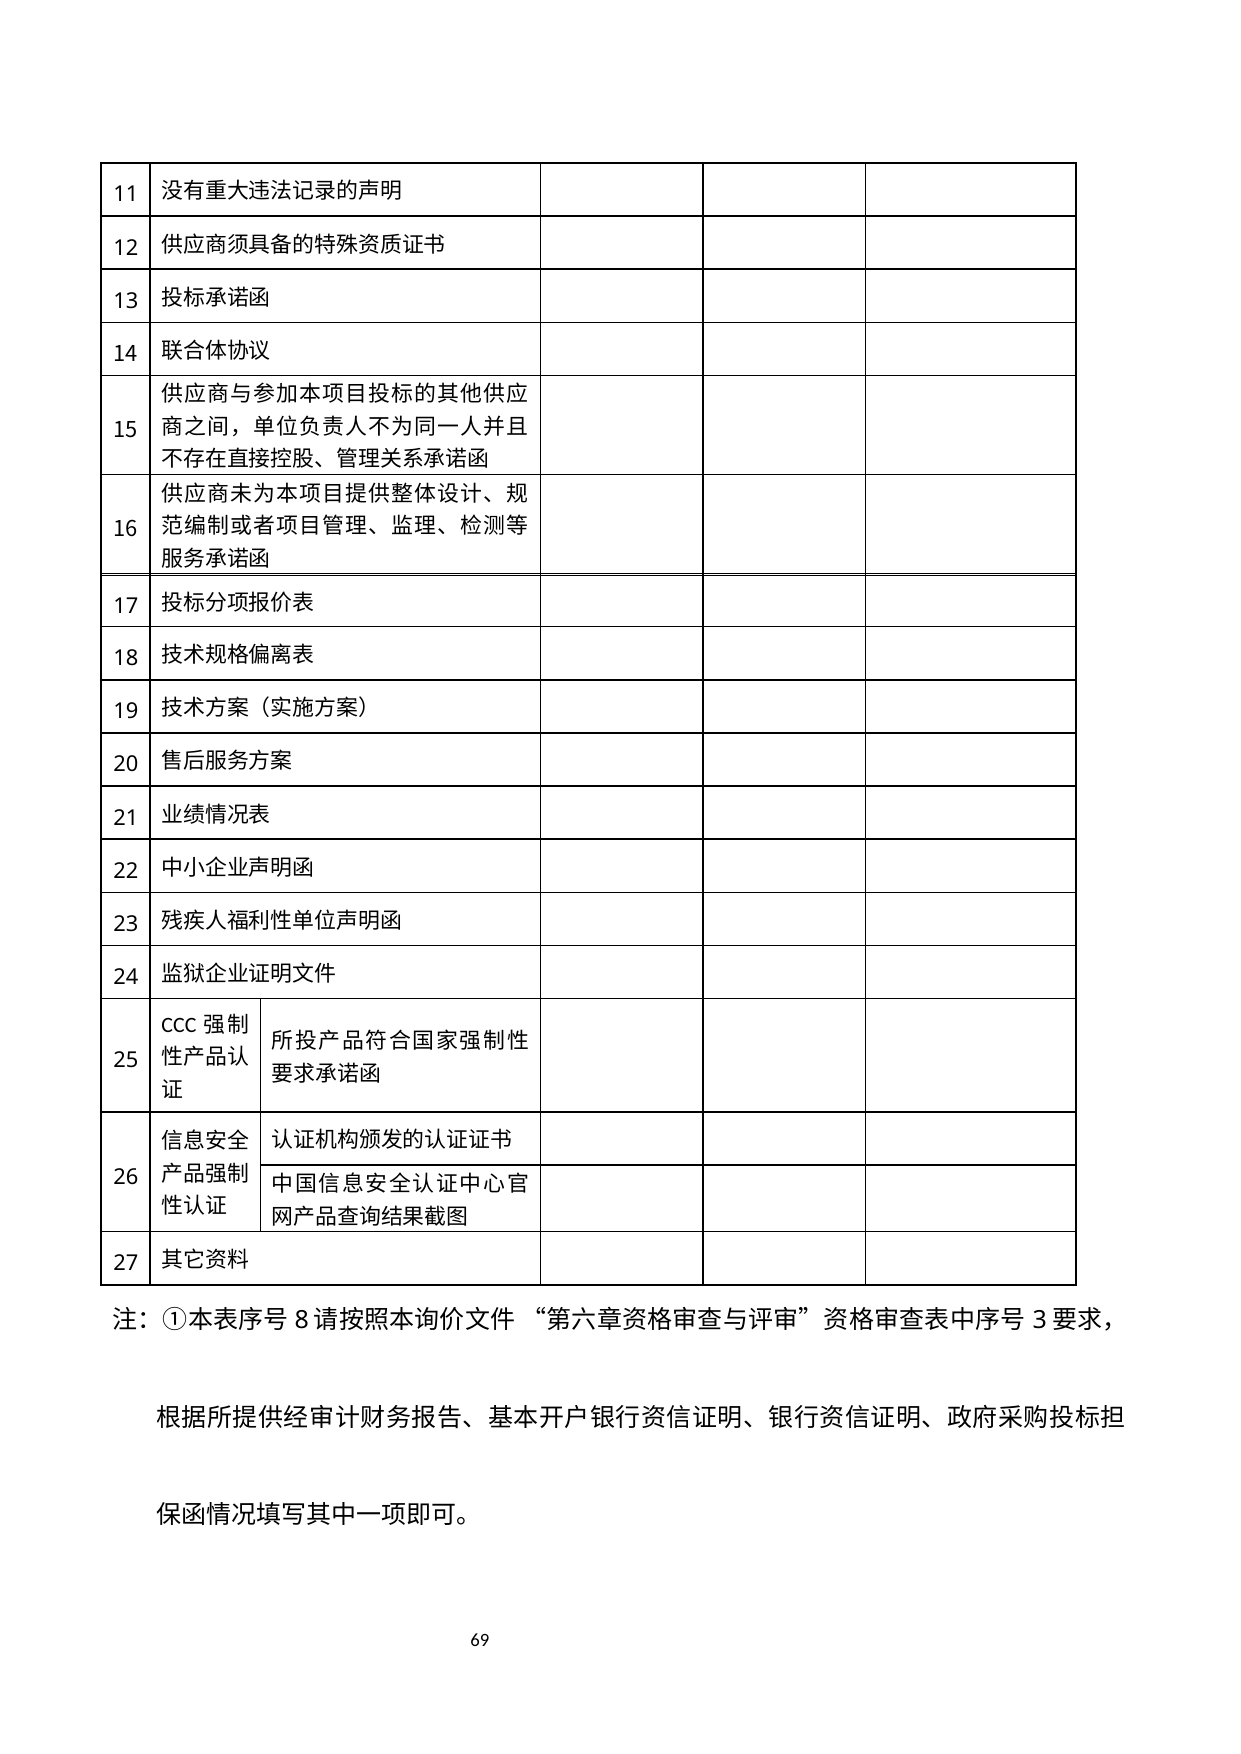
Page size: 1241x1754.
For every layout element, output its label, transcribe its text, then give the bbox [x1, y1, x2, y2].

table_cell 认证机构颁发的认证证书 [261, 1113, 540, 1164]
table_cell 供应商未为本项目提供整体设计、规范编制或者项目管理、监理、检测等服务承诺函 [151, 475, 540, 573]
table_cell [541, 475, 702, 573]
table_cell 11 [102, 164, 149, 215]
table_cell 14 [102, 323, 149, 374]
table_cell 18 [102, 627, 149, 679]
table_cell 17 [102, 576, 149, 626]
table_cell [866, 946, 1075, 998]
table_cell [704, 323, 865, 374]
table_cell [866, 323, 1075, 374]
table_cell [866, 627, 1075, 679]
table_cell 12 [102, 217, 149, 268]
table_cell 19 [102, 681, 149, 732]
table_cell 业绩情况表 [151, 787, 540, 838]
table_cell 27 [102, 1232, 149, 1284]
table_cell 其它资料 [151, 1232, 540, 1284]
table_cell [704, 376, 865, 473]
table_cell 没有重大违法记录的声明 [151, 164, 540, 215]
table_cell 所投产品符合国家强制性要求承诺函 [261, 999, 540, 1111]
text 注：①本表序号8请按照本询价文件 “第六章资格审查与评审”资格审查表中序号3要求，根据所提供经审计财务报告、基本开户银行资信证明、银行资信证明、政府采购投标担保函情况填写其中一项即可。 [112, 1285, 1128, 1545]
table_cell [541, 1166, 702, 1231]
table_cell [541, 946, 702, 998]
table_cell 投标承诺函 [151, 270, 540, 321]
table_cell [704, 270, 865, 321]
table_cell [704, 893, 865, 944]
table_cell [866, 475, 1075, 573]
table_cell [866, 576, 1075, 626]
table_cell [704, 840, 865, 891]
table_cell [541, 787, 702, 838]
table_cell [866, 999, 1075, 1111]
table_cell CCC强制性产品认证 [151, 999, 260, 1111]
table_cell [866, 1166, 1075, 1231]
table_cell [541, 217, 702, 268]
table_cell [704, 627, 865, 679]
table_cell [704, 1113, 865, 1164]
table_cell 25 [102, 999, 149, 1111]
table_cell [866, 164, 1075, 215]
table_cell 供应商须具备的特殊资质证书 [151, 217, 540, 268]
table_cell [541, 576, 702, 626]
table_cell [704, 475, 865, 573]
table_cell [541, 999, 702, 1111]
table_cell 22 [102, 840, 149, 891]
table_cell [704, 217, 865, 268]
table_cell [704, 999, 865, 1111]
table_cell 13 [102, 270, 149, 321]
table_cell [541, 627, 702, 679]
table_cell [866, 217, 1075, 268]
table_cell 中小企业声明函 [151, 840, 540, 891]
table_cell [541, 840, 702, 891]
table_cell [541, 893, 702, 944]
table_cell [704, 787, 865, 838]
table_cell [541, 376, 702, 473]
table_cell [541, 734, 702, 785]
table_cell [704, 1166, 865, 1231]
table_cell 残疾人福利性单位声明函 [151, 893, 540, 944]
table_cell 技术方案（实施方案） [151, 681, 540, 732]
table_cell [866, 376, 1075, 473]
table_cell [541, 1232, 702, 1284]
table_cell [866, 270, 1075, 321]
table_cell 20 [102, 734, 149, 785]
table_cell [704, 734, 865, 785]
table_cell [704, 576, 865, 626]
table_cell [704, 946, 865, 998]
table_cell 16 [102, 475, 149, 573]
table_cell [866, 893, 1075, 944]
table_cell 26 [102, 1113, 149, 1231]
table_cell 中国信息安全认证中心官网产品查询结果截图 [261, 1166, 540, 1231]
table_cell [704, 1232, 865, 1284]
table_cell [866, 1232, 1075, 1284]
table_cell [541, 270, 702, 321]
table_cell [541, 164, 702, 215]
table_cell [541, 1113, 702, 1164]
table_cell 信息安全产品强制性认证 [151, 1113, 260, 1231]
table_cell 24 [102, 946, 149, 998]
table_cell [866, 734, 1075, 785]
table_cell [541, 323, 702, 374]
table_cell [541, 681, 702, 732]
table_cell [704, 164, 865, 215]
table_cell 23 [102, 893, 149, 944]
table_cell 监狱企业证明文件 [151, 946, 540, 998]
table_cell [704, 681, 865, 732]
table_cell [866, 681, 1075, 732]
table_cell 售后服务方案 [151, 734, 540, 785]
table_cell [866, 840, 1075, 891]
table_cell 供应商与参加本项目投标的其他供应商之间，单位负责人不为同一人并且不存在直接控股、管理关系承诺函 [151, 376, 540, 473]
table_cell 联合体协议 [151, 323, 540, 374]
table_cell [866, 787, 1075, 838]
table_cell 21 [102, 787, 149, 838]
table_cell 技术规格偏离表 [151, 627, 540, 679]
table_cell [866, 1113, 1075, 1164]
table_cell 15 [102, 376, 149, 473]
table_cell 投标分项报价表 [151, 576, 540, 626]
